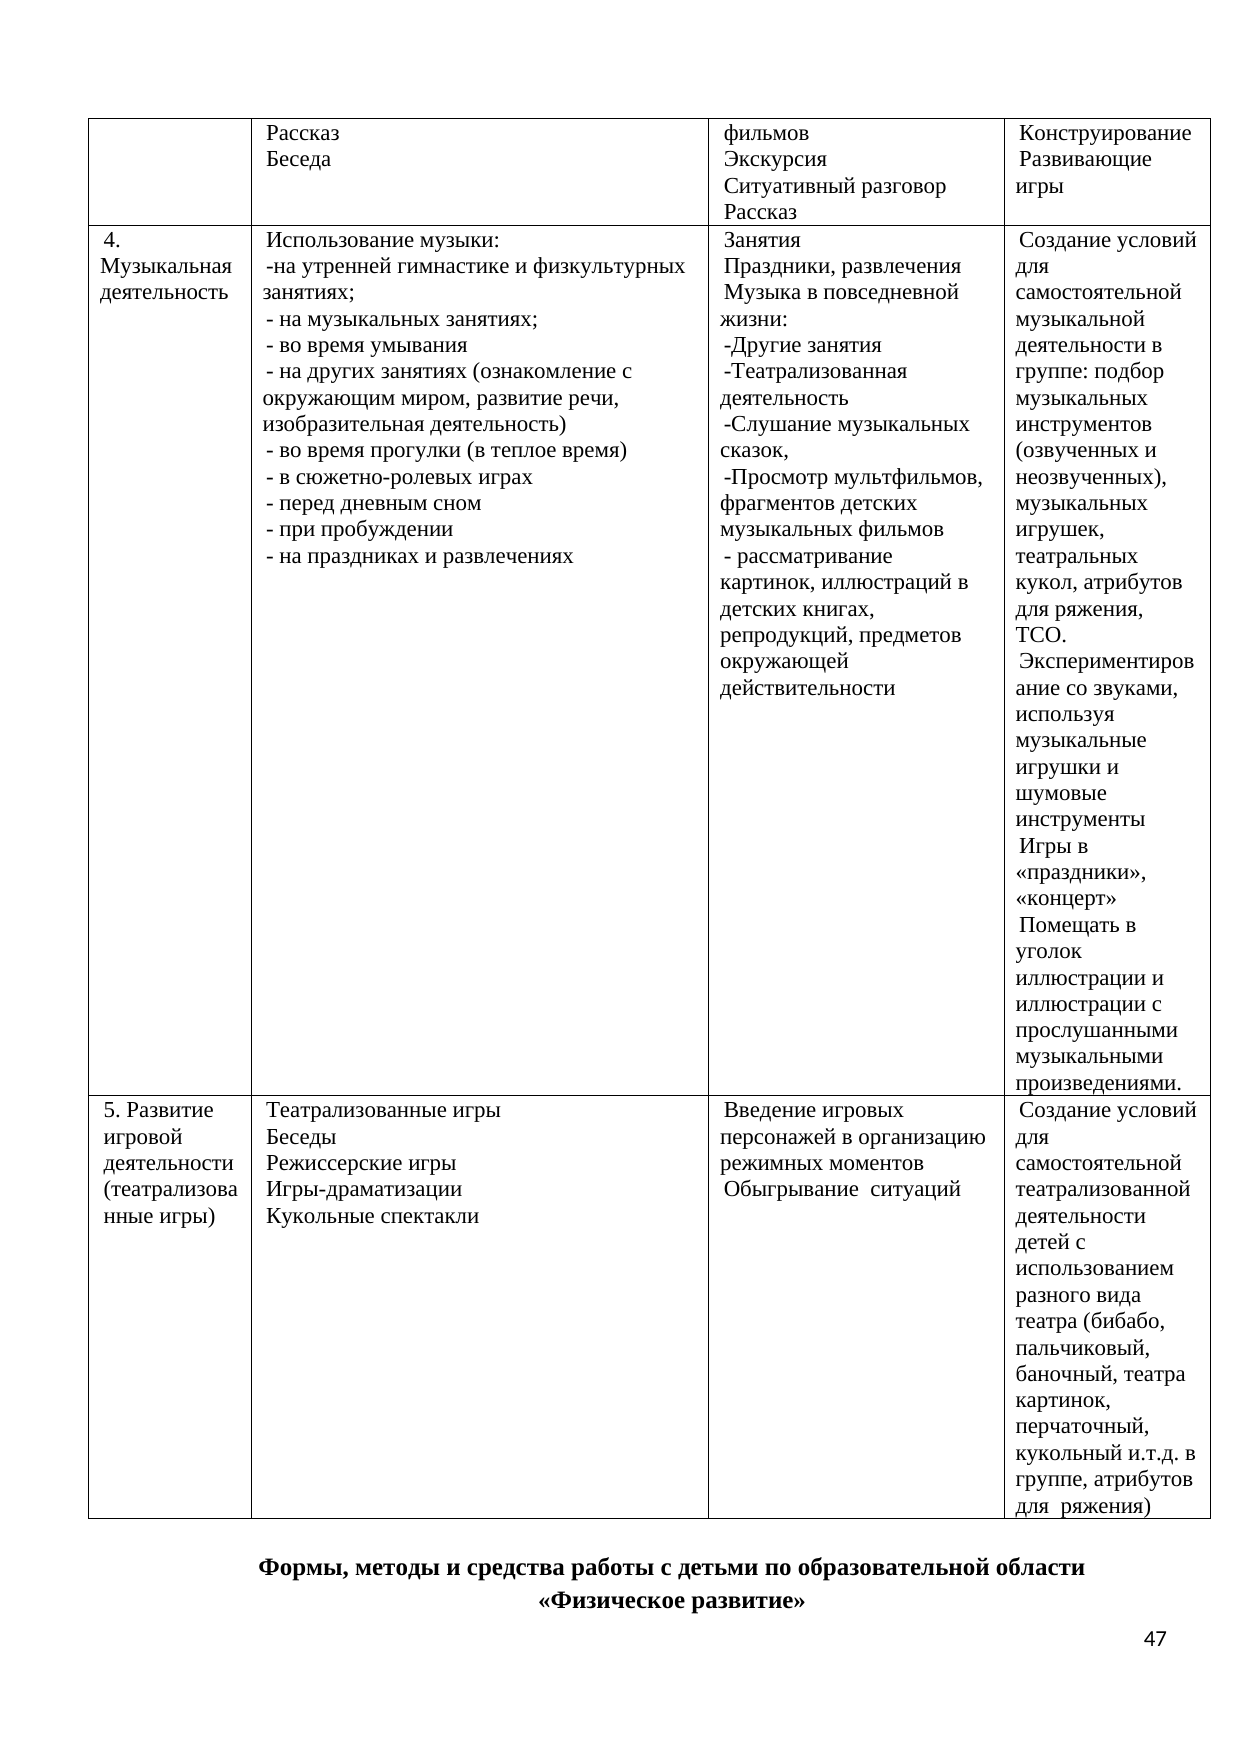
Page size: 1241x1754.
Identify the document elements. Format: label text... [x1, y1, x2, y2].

table_cell Создание условий для самостоятельной музыкальной деятельности в группе: подбор музыкальных инструментов (озвученных и неозвученных), музыкальных игрушек, театральных кукол, атрибутов для ряжения, ТСО. Экспериментирование со звуками, используя музыкальные игрушки и шумовые инструменты Игры в «праздники», «концерт» Помещать в уголок иллюстрации и иллюстрации с прослушанными музыкальными произведениями. [1005, 226, 1210, 1095]
table_cell 5. Развитие игровой деятельности (театрализованные игры) [89, 1096, 251, 1518]
table_cell Создание условий для самостоятельной театрализованной деятельности детей с использованием разного вида театра (бибабо, пальчиковый, баночный, театра картинок, перчаточный, кукольный и.т.д. в группе, атрибутов для ряжения) [1005, 1096, 1210, 1518]
text Формы, методы и средства работы с детьми по образовательной области [177, 1552, 1167, 1581]
table_cell 4. Музыкальная деятельность [89, 226, 251, 1095]
table_cell Театрализованные игры Беседы Режиссерские игры Игры-драматизации Кукольные спектакли [252, 1096, 708, 1518]
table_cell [252, 119, 708, 224]
table_cell Введение игровых персонажей в организацию режимных моментов Обыгрывание ситуаций [709, 1096, 1004, 1518]
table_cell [89, 119, 251, 224]
text «Физическое развитие» [177, 1585, 1167, 1614]
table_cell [1005, 119, 1210, 224]
table_cell Использование музыки: -на утренней гимнастике и физкультурных занятиях; - на музыкальных занятиях; - во время умывания - на других занятиях (ознакомление с окружающим миром, развитие речи, изобразительная деятельность) - во время прогулки (в теплое время) - в сюжетно-ролевых играх - перед дневным сном - при пробуждении - на праздниках и развлечениях [252, 226, 708, 1095]
table_cell Занятия Праздники, развлечения Музыка в повседневной жизни: -Другие занятия -Театрализованная деятельность -Слушание музыкальных сказок, -Просмотр мультфильмов, фрагментов детских музыкальных фильмов - рассматривание картинок, иллюстраций в детских книгах, репродукций, предметов окружающей действительности [709, 226, 1004, 1095]
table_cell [709, 119, 1004, 224]
